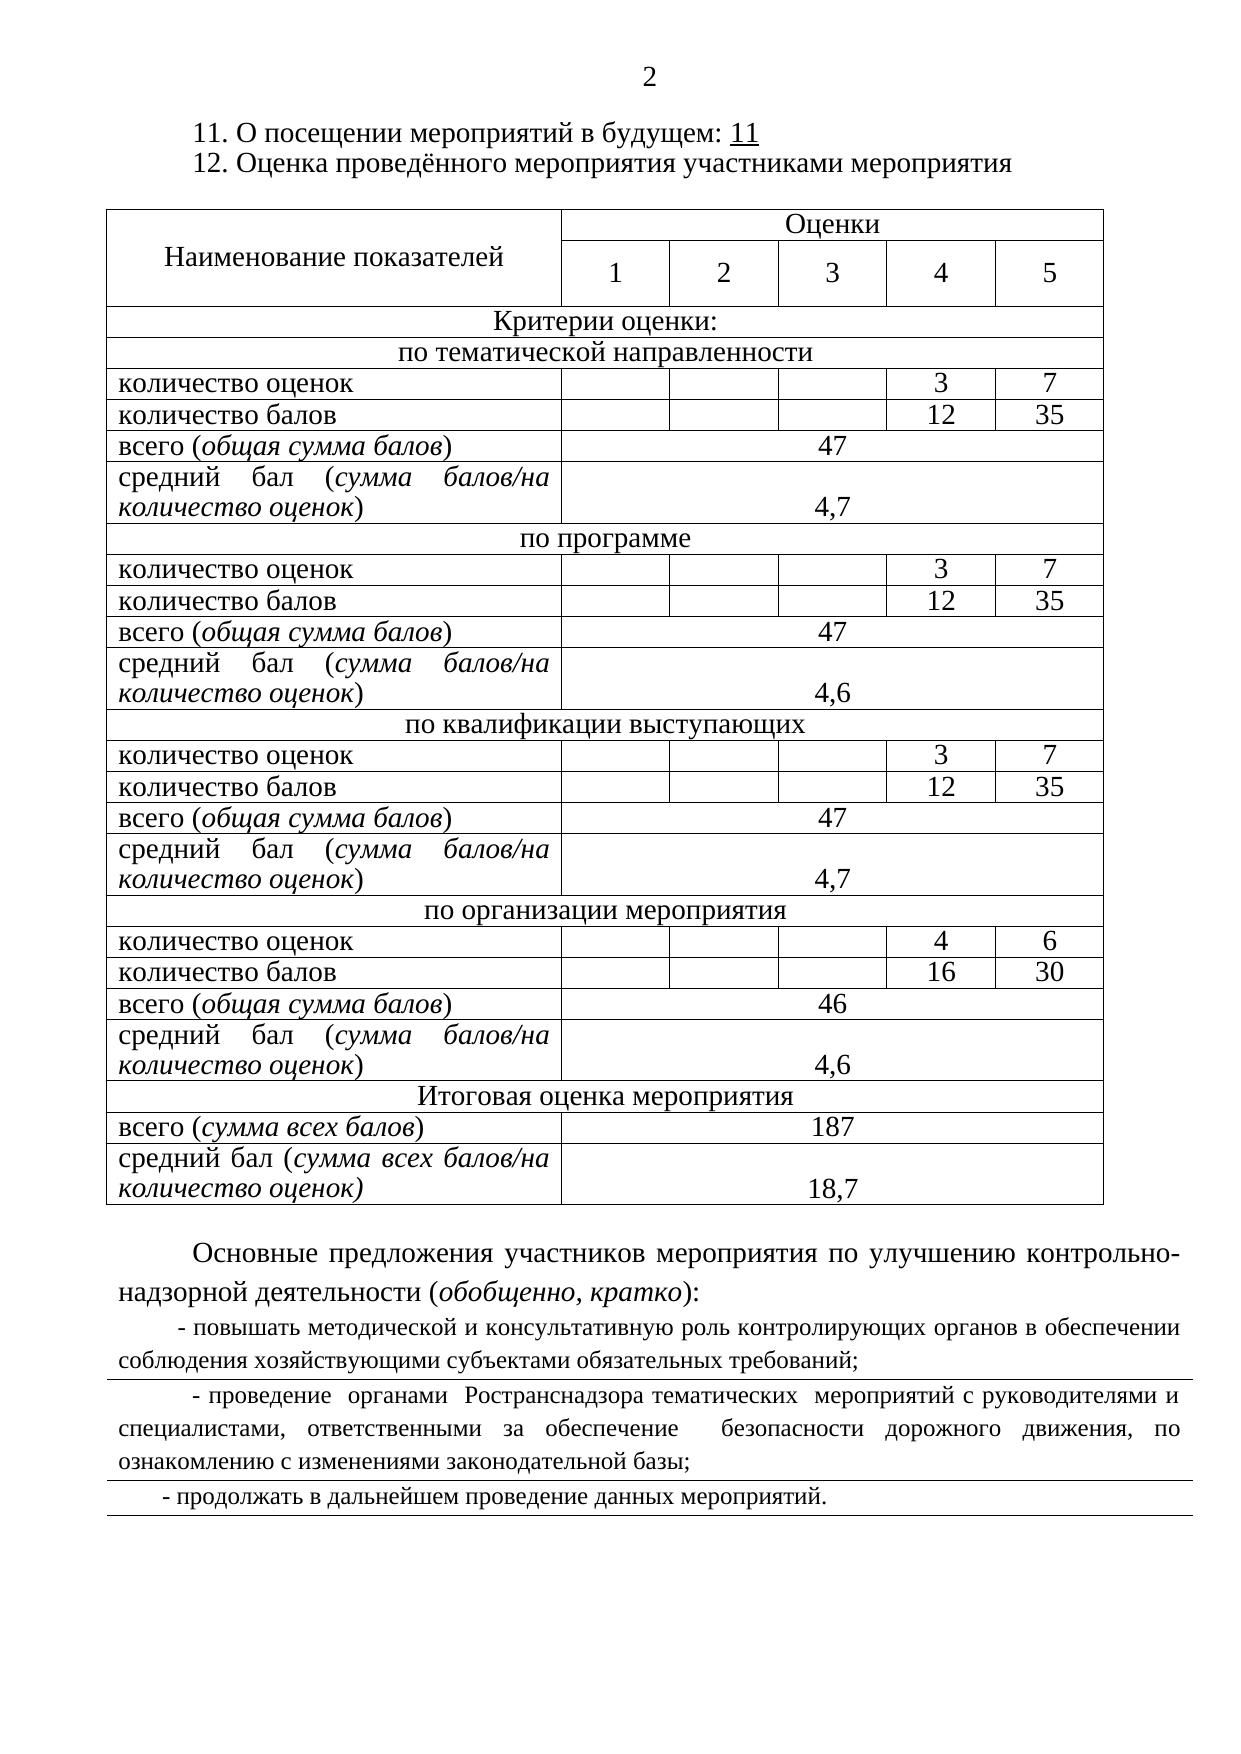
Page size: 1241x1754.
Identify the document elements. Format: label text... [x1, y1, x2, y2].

table_cell количество балов [107, 772, 561, 802]
text 11. О посещении мероприятий в будущем: 11 [118, 118, 1181, 149]
table_cell [562, 741, 669, 771]
table_header Оценки [562, 210, 1103, 240]
table_cell по квалификации выступающих [107, 710, 1103, 740]
table_cell 3 [887, 555, 995, 585]
table_cell [779, 741, 886, 771]
table_cell Критерии оценки: [107, 307, 1103, 337]
table_cell 47 [562, 617, 1103, 647]
table_cell 47 [562, 803, 1103, 833]
table_cell [779, 400, 886, 430]
table_cell 4,6 [562, 648, 1103, 708]
table_cell 47 [562, 431, 1103, 461]
table_cell 46 [562, 989, 1103, 1019]
table_cell 7 [996, 555, 1103, 585]
table_cell [779, 772, 886, 802]
table_cell средний бал (сумма балов/на количество оценок) [107, 648, 561, 708]
table_cell количество оценок [107, 369, 561, 399]
table_cell 4,7 [562, 834, 1103, 894]
table_cell [670, 400, 778, 430]
table_cell 30 [996, 958, 1103, 988]
table_cell [562, 555, 669, 585]
table_cell [779, 555, 886, 585]
table_cell 12 [887, 400, 995, 430]
table_cell 18,7 [562, 1144, 1103, 1204]
table_cell Итоговая оценка мероприятия [107, 1081, 1103, 1112]
table_cell [670, 772, 778, 802]
table_cell [562, 772, 669, 802]
table_cell [779, 958, 886, 988]
table_cell 12 [887, 586, 995, 616]
table_cell всего (сумма всех балов) [107, 1113, 561, 1143]
table_cell всего (общая сумма балов) [107, 803, 561, 833]
table_cell 4,7 [562, 462, 1103, 523]
table_cell [779, 586, 886, 616]
table_cell [779, 369, 886, 399]
table_cell [562, 958, 669, 988]
table_cell 1 [562, 241, 669, 306]
table_cell количество оценок [107, 741, 561, 771]
table_cell по программе [107, 524, 1103, 554]
table_cell количество оценок [107, 555, 561, 585]
table_cell 4 [887, 241, 995, 306]
table_header - повышать методической и консультативную роль контролирующих органов в обеспечении соблюдения хозяйствующими субъектами обязательных требований; [107, 1312, 1192, 1379]
table_cell 5 [996, 241, 1103, 306]
table_cell всего (общая сумма балов) [107, 431, 561, 461]
table_cell 4,6 [562, 1020, 1103, 1080]
table_cell [562, 927, 669, 957]
table_cell по организации мероприятия [107, 896, 1103, 926]
table_cell 7 [996, 369, 1103, 399]
table_cell 35 [996, 400, 1103, 430]
table_cell 16 [887, 958, 995, 988]
table_header Наименование показателей [107, 210, 561, 306]
table_cell средний бал (сумма балов/на количество оценок) [107, 834, 561, 894]
table_cell [670, 586, 778, 616]
table_cell по тематической направленности [107, 338, 1103, 368]
table_cell [670, 555, 778, 585]
table_cell 3 [887, 741, 995, 771]
table_cell [779, 927, 886, 957]
table_cell [670, 958, 778, 988]
table_cell [562, 400, 669, 430]
table_cell 3 [887, 369, 995, 399]
table_cell 35 [996, 586, 1103, 616]
text Основные предложения участников мероприятия по улучшению контрольно-надзорной деятельности (обобщенно, кратко): [118, 1235, 1181, 1307]
table_cell 2 [670, 241, 778, 306]
table_cell [670, 369, 778, 399]
table_cell количество балов [107, 958, 561, 988]
table_cell 4 [887, 927, 995, 957]
table_cell количество балов [107, 586, 561, 616]
table_cell средний бал (сумма всех балов/на количество оценок) [107, 1144, 561, 1204]
table_cell [562, 369, 669, 399]
table_cell средний бал (сумма балов/на количество оценок) [107, 462, 561, 523]
table_cell всего (общая сумма балов) [107, 617, 561, 647]
table_cell 12 [887, 772, 995, 802]
text 12. Оценка проведённого мероприятия участниками мероприятия [118, 149, 1181, 179]
table_cell 7 [996, 741, 1103, 771]
table_cell 6 [996, 927, 1103, 957]
table_cell 3 [779, 241, 886, 306]
table_cell [562, 586, 669, 616]
table_cell средний бал (сумма балов/на количество оценок) [107, 1020, 561, 1080]
table_cell - проведение органами Ространснадзора тематических мероприятий с руководителями и специалистами, ответственными за обеспечение безопасности дорожного движения, по ознакомлению с изменениями законодательной базы; [107, 1380, 1192, 1480]
table_cell - продолжать в дальнейшем проведение данных мероприятий. [107, 1481, 1192, 1515]
table_cell [670, 741, 778, 771]
table_cell количество балов [107, 400, 561, 430]
table_cell 35 [996, 772, 1103, 802]
table_cell количество оценок [107, 927, 561, 957]
table_cell 187 [562, 1113, 1103, 1143]
table_cell всего (общая сумма балов) [107, 989, 561, 1019]
table_cell [670, 927, 778, 957]
